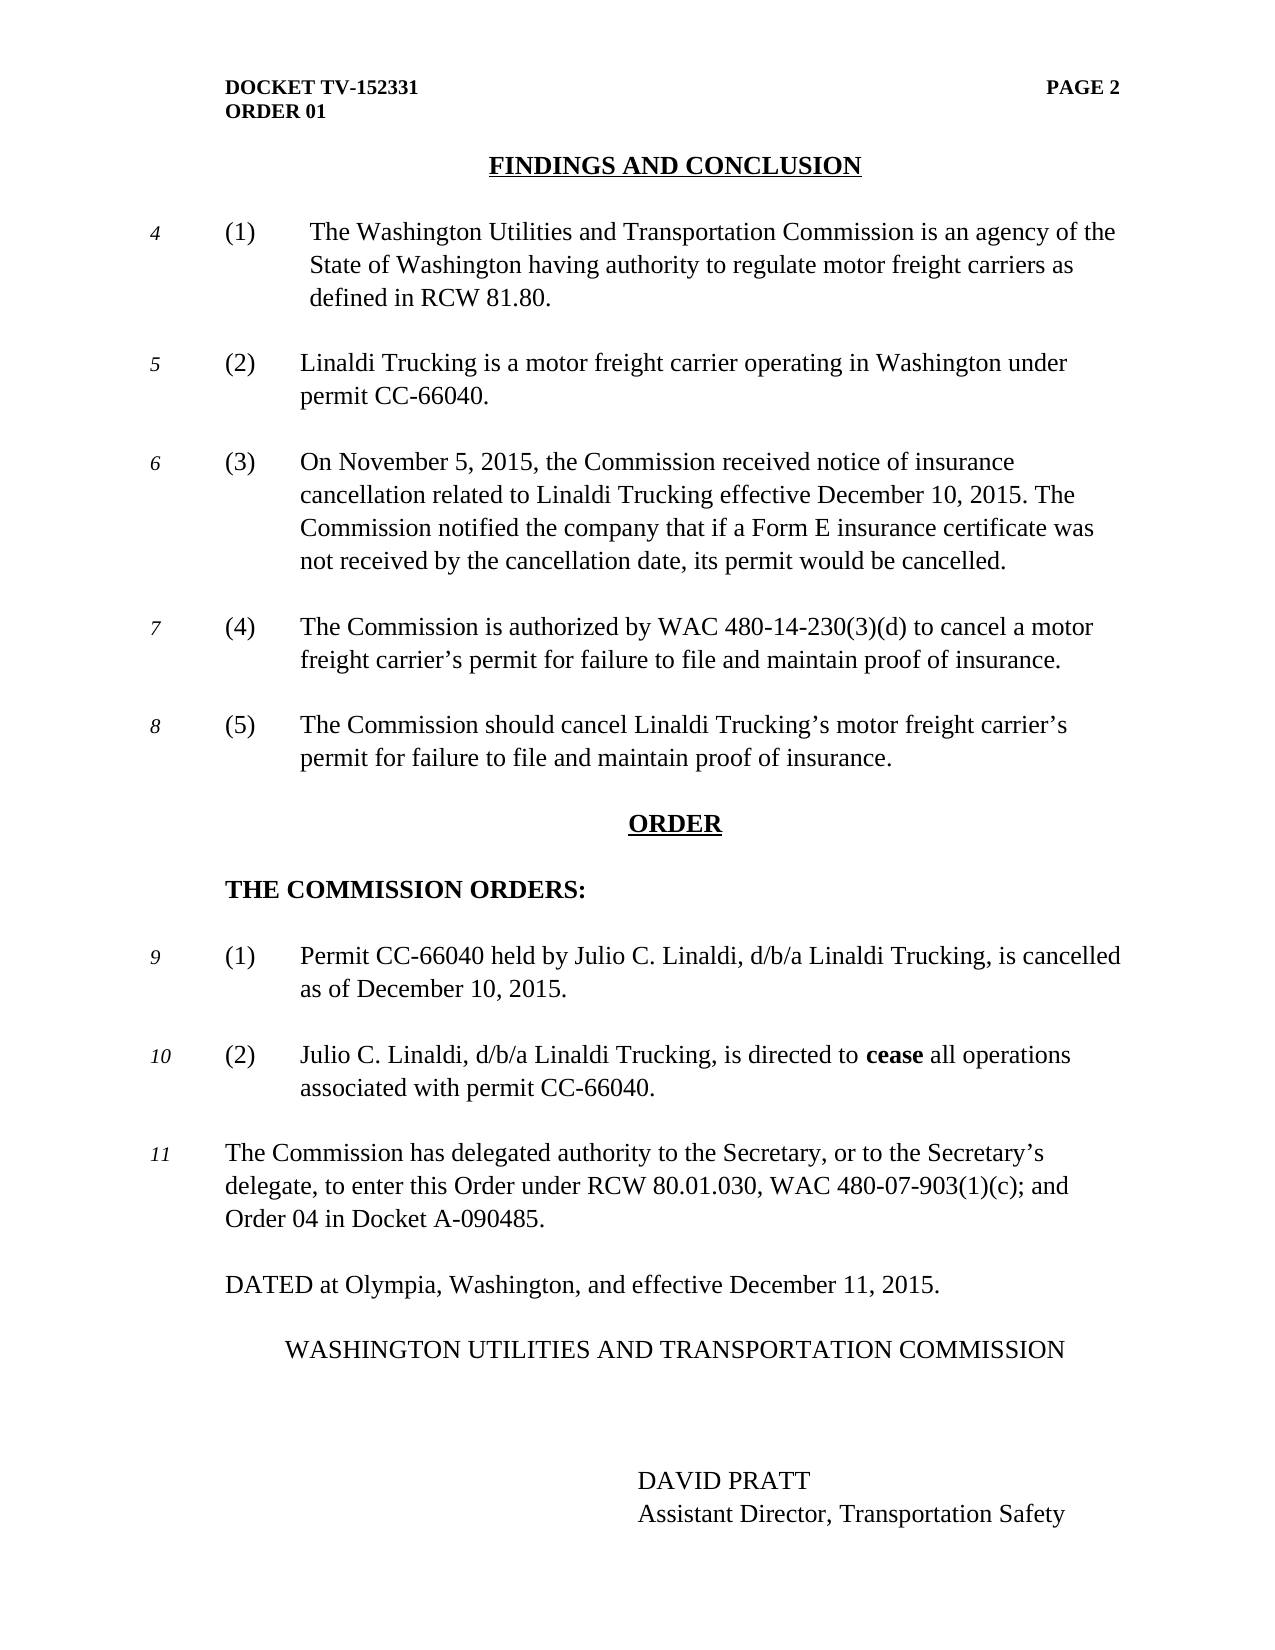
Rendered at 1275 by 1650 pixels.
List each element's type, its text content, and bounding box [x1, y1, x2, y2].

text DAVID PRATT [225, 1465, 1125, 1495]
list (2) Linaldi Trucking is a motor freight carrier operating in Washington under permit CC-66040. [150, 347, 1125, 410]
list The Commission has delegated authority to the Secretary, or to the Secretary’s delegate, to enter this Order under RCW 80.01.030, WAC 480-07-903(1)(c); and Order 04 in Docket A-090485. [150, 1137, 1125, 1233]
text ORDER [225, 808, 1125, 838]
text Assistant Director, Transportation Safety [225, 1498, 1125, 1528]
text THE COMMISSION ORDERS: [225, 874, 1125, 904]
list (3) On November 5, 2015, the Commission received notice of insurance cancellation related to Linaldi Trucking effective December 10, 2015. The Commission notified the company that if a Form E insurance certificate was not received by the cancellation date, its permit would be cancelled. [150, 446, 1125, 575]
subtitle WASHINGTON UTILITIES AND TRANSPORTATION COMMISSION [225, 1334, 1125, 1364]
list (4) The Commission is authorized by WAC 480-14-230(3)(d) to cancel a motor freight carrier’s permit for failure to file and maintain proof of insurance. [150, 611, 1125, 674]
list (1) The Washington Utilities and Transportation Commission is an agency of the State of Washington having authority to regulate motor freight carriers as defined in RCW 81.80. [150, 216, 1125, 312]
list (2) Julio C. Linaldi, d/b/a Linaldi Trucking, is directed to cease all operations associated with permit CC-66040. [150, 1039, 1125, 1102]
text FINDINGS AND CONCLUSION [225, 150, 1125, 180]
list (5) The Commission should cancel Linaldi Trucking’s motor freight carrier’s permit for failure to file and maintain proof of insurance. [150, 709, 1125, 772]
list (1) Permit CC-66040 held by Julio C. Linaldi, d/b/a Linaldi Trucking, is cancelled as of December 10, 2015. [150, 940, 1125, 1003]
text DATED at Olympia, Washington, and effective December 11, 2015. [225, 1269, 1125, 1299]
